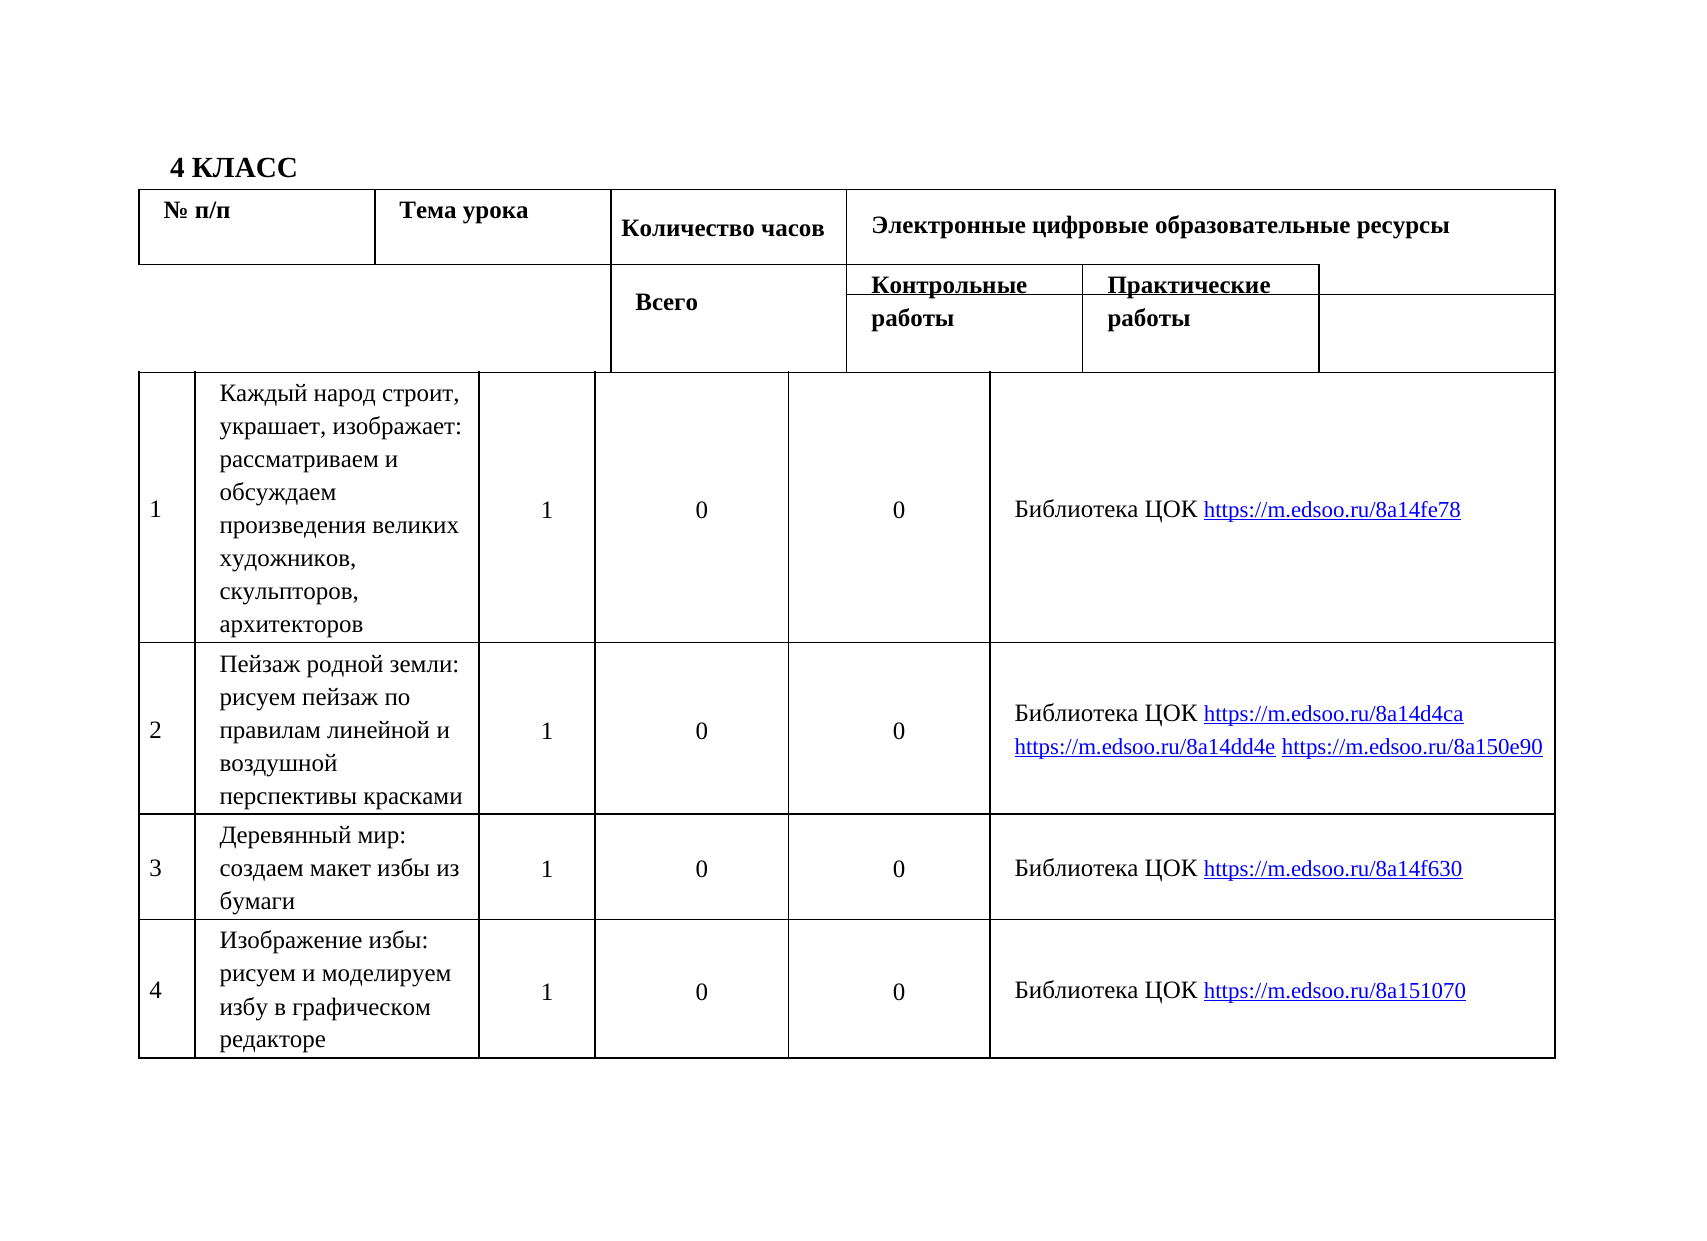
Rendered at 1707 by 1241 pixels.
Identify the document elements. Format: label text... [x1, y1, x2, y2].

table_cell 1 [140, 373, 194, 642]
table_cell Каждый народ строит, украшает, изображает: рассматриваем и обсуждаем произведения великих художников, скульпторов, архитекторов [196, 373, 478, 642]
table_cell 3 [140, 815, 194, 919]
table_cell Библиотека ЦОК https://m.edsoo.ru/8a151070 [991, 920, 1554, 1057]
table_cell 1 [480, 373, 594, 642]
table_header Электронные цифровые образовательные ресурсы [847, 190, 1554, 293]
text 4 КЛАСС [162, 150, 1557, 183]
table_cell Библиотека ЦОК https://m.edsoo.ru/8a14f630 [991, 815, 1554, 919]
table_header Количество часов [612, 190, 846, 263]
table_cell 0 [596, 920, 788, 1057]
table_cell 0 [789, 920, 989, 1057]
table_cell Деревянный мир: создаем макет избы из бумаги [196, 815, 478, 919]
table_header № п/п [140, 190, 374, 263]
table_cell Контрольные работы [847, 265, 1082, 294]
table_cell 0 [789, 643, 989, 813]
table_cell Изображение избы: рисуем и моделируем избу в графическом редакторе [196, 920, 478, 1057]
table_cell 0 [789, 373, 989, 642]
table_cell Контрольные работы [847, 295, 1082, 371]
table_cell 0 [596, 373, 788, 642]
table_cell 1 [480, 643, 594, 813]
table_header Тема урока [376, 190, 610, 263]
table_cell 1 [480, 815, 594, 919]
table_cell Библиотека ЦОК https://m.edsoo.ru/8a14fe78 [991, 373, 1554, 642]
table_cell 0 [789, 815, 989, 919]
table_cell 1 [480, 920, 594, 1057]
table_cell Всего [612, 265, 846, 371]
table_cell Практические работы [1083, 295, 1318, 371]
table_cell Пейзаж родной земли: рисуем пейзаж по правилам линейной и воздушной перспективы красками [196, 643, 478, 813]
table_cell 4 [140, 920, 194, 1057]
table_cell 2 [140, 643, 194, 813]
table_cell 0 [596, 643, 788, 813]
table_cell Библиотека ЦОК https://m.edsoo.ru/8a14d4ca https://m.edsoo.ru/8a14dd4e https://m.edsoo.ru/8a150e90 [991, 643, 1554, 813]
table_cell Практические работы [1083, 265, 1318, 294]
table_cell 0 [596, 815, 788, 919]
